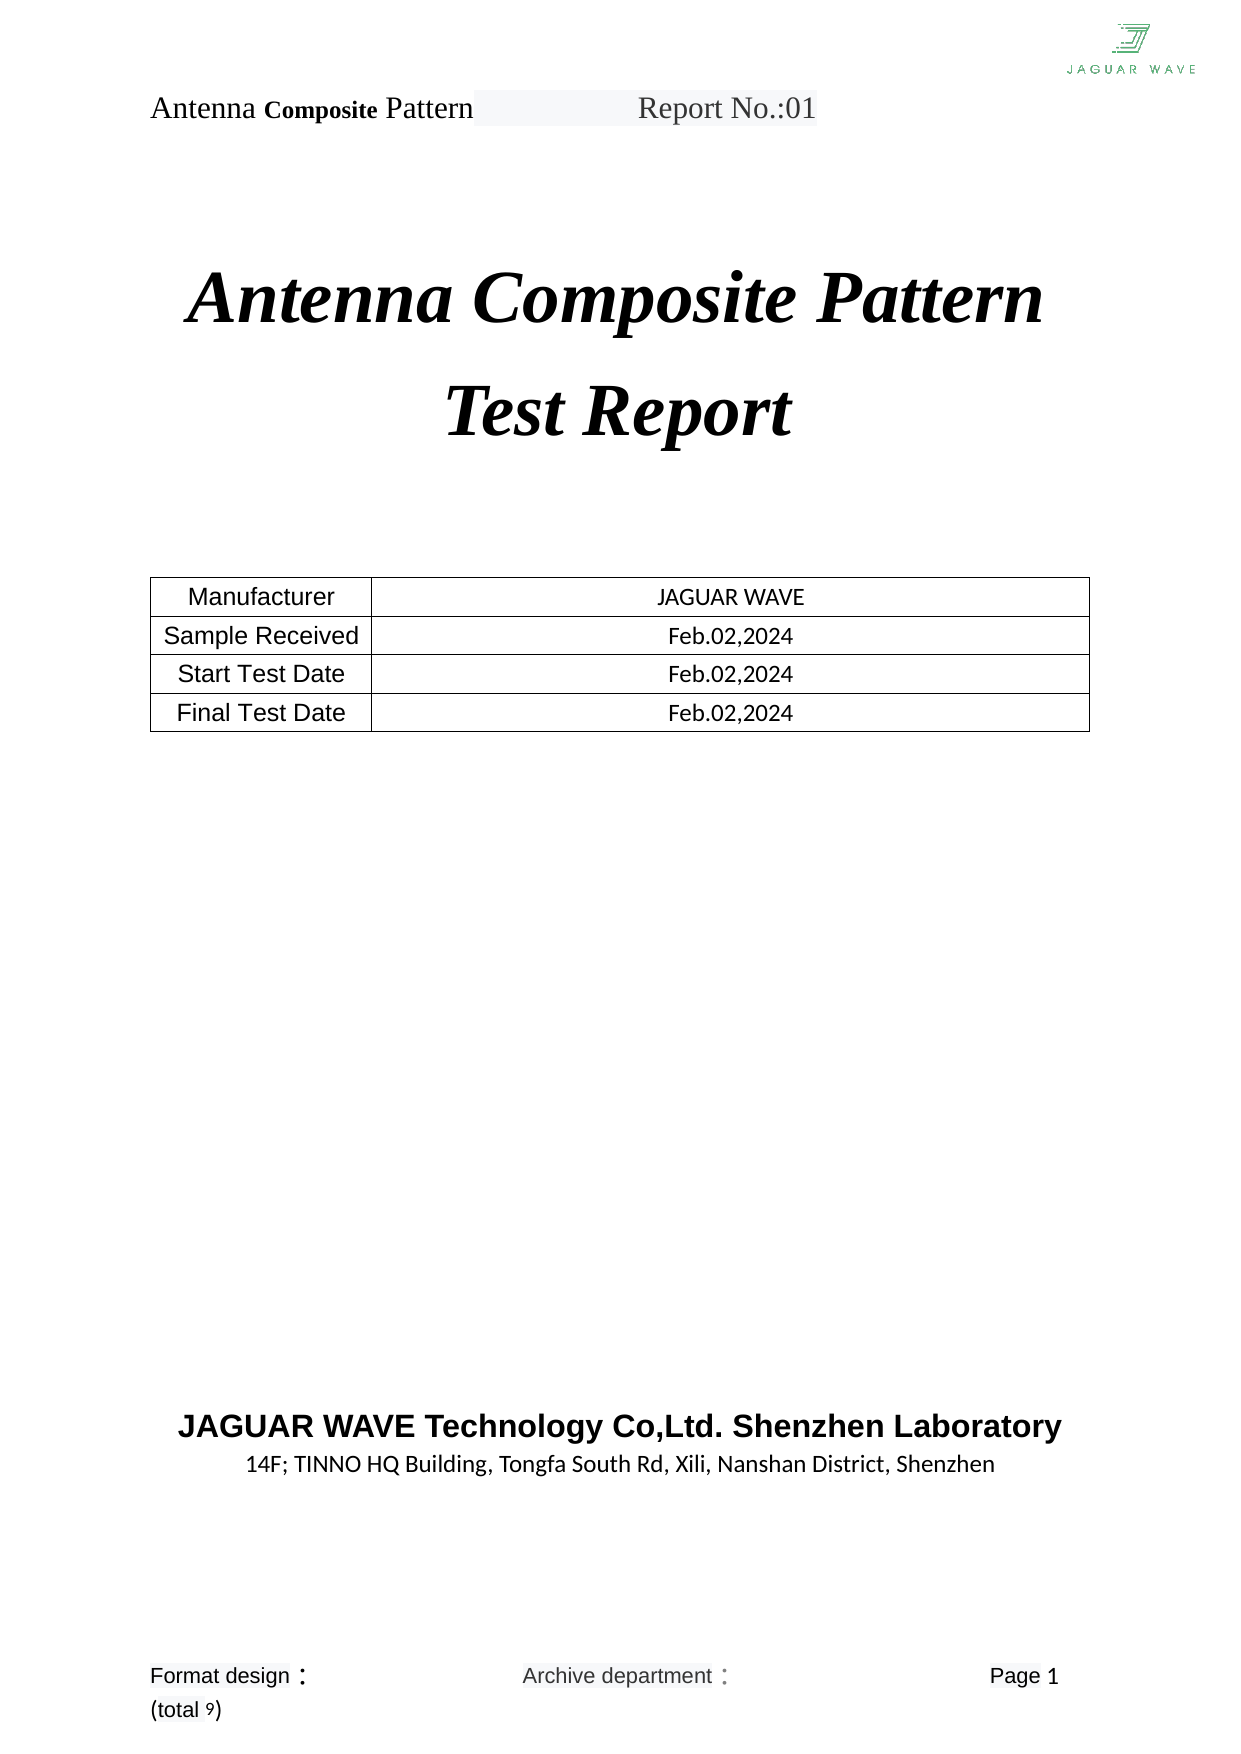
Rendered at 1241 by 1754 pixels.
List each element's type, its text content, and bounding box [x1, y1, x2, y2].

picture [1028, 14, 1229, 77]
table_cell Sample Received [151, 617, 371, 654]
table_header JAGUAR WAVE [372, 578, 1089, 616]
text JAGUAR WAVE Technology Co,Ltd. Shenzhen Laboratory [150, 1407, 1090, 1445]
text 14F; TINNO HQ Building, Tongfa South Rd, Xili, Nanshan District, Shenzhen [150, 1445, 1090, 1482]
text Antenna Composite Pattern Test Report [150, 239, 1090, 464]
table_cell Feb.02,2024 [372, 694, 1089, 731]
table_cell Feb.02,2024 [372, 617, 1089, 654]
table_cell Feb.02,2024 [372, 655, 1089, 693]
